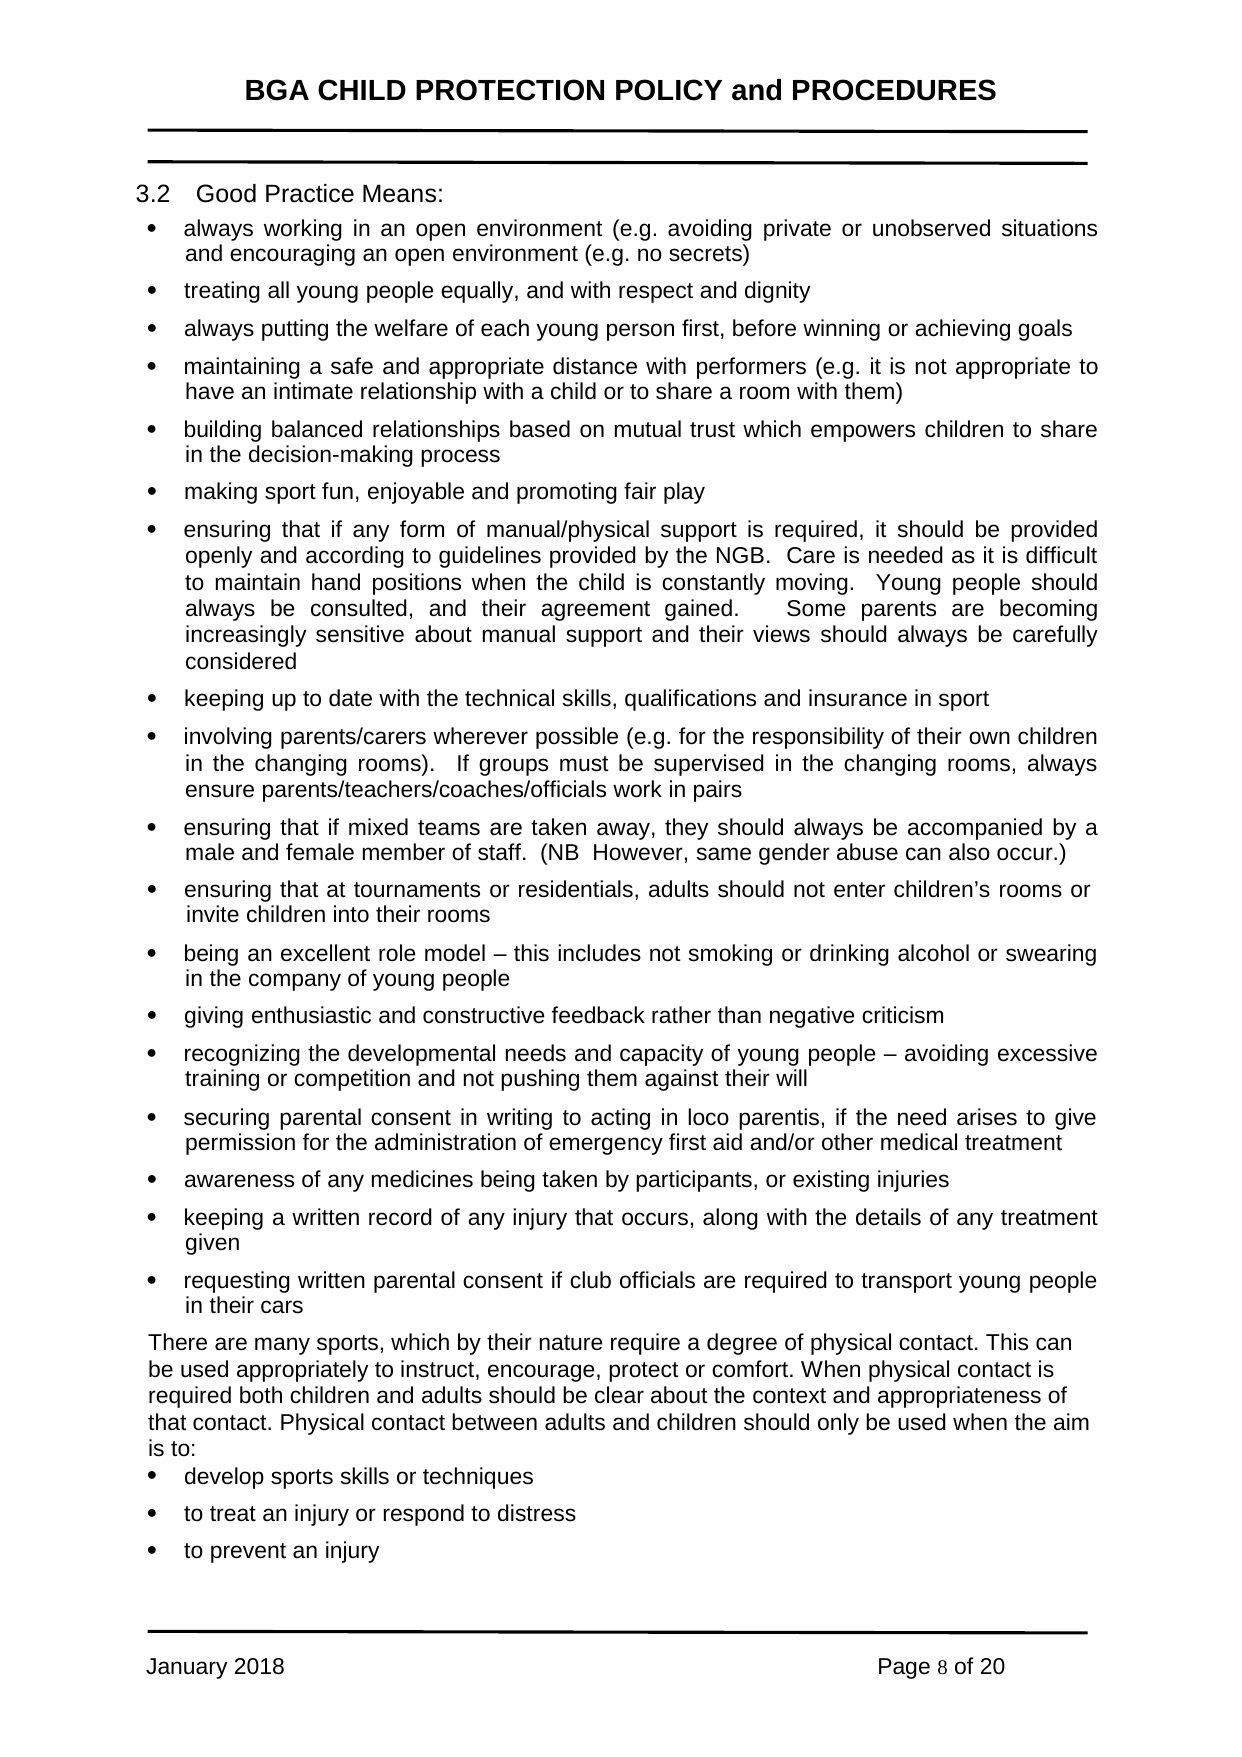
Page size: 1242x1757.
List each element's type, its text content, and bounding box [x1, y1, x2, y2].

text  building balanced relationships based on mutual trust which empowers children to share in the decision-making process [148, 417, 1098, 467]
text  treating all young people equally, and with respect and dignity [148, 277, 1106, 304]
text  involving parents/carers wherever possible (e.g. for the responsibility of their own children in the changing rooms). If groups must be supervised in the changing rooms, always ensure parents/teachers/coaches/officials work in pairs [148, 723, 1098, 802]
text  recognizing the developmental needs and capacity of young people – avoiding excessive training or competition and not pushing them against their will [148, 1042, 1098, 1092]
text  awareness of any medicines being taken by participants, or existing injuries [148, 1166, 1106, 1193]
text invite children into their rooms [181, 903, 495, 928]
text There are many sports, which by their nature require a degree of physical contact. This can be used appropriately to instruct, encourage, protect or comfort. When physical contact is required both children and adults should be clear about the context and appropriateness of that contact. Physical contact between adults and children should only be used when the aim is to: [148, 1329, 1095, 1461]
text  being an excellent role model – this includes not smoking or drinking alcohol or swearing in the company of young people [148, 941, 1098, 991]
text  keeping up to date with the technical skills, qualifications and insurance in sport [148, 685, 1106, 712]
text  ensuring that at tournaments or residentials, adults should not enter children’s rooms or [148, 876, 1106, 903]
text  always working in an open environment (e.g. avoiding private or unobserved situations and encouraging an open environment (e.g. no secrets) [148, 216, 1098, 266]
text  ensuring that if any form of manual/physical support is required, it should be provided openly and according to guidelines provided by the NGB. Care is needed as it is difficult to maintain hand positions when the child is constantly moving. Young people should always be consulted, and their agreement gained. Some parents are becoming increasingly sensitive about manual support and their views should always be carefully considered [148, 516, 1098, 674]
text  to treat an injury or respond to distress [148, 1499, 1106, 1526]
text  develop sports skills or techniques [148, 1461, 1106, 1488]
text  keeping a written record of any injury that occurs, along with the details of any treatment given [148, 1206, 1098, 1256]
text 3.2 Good Practice Means: [135, 179, 1106, 208]
text  maintaining a safe and appropriate distance with performers (e.g. it is not appropriate to have an intimate relationship with a child or to share a room with them) [148, 354, 1098, 404]
text  making sport fun, enjoyable and promoting fair play [148, 478, 1106, 504]
text  giving enthusiastic and constructive feedback rather than negative criticism [148, 1002, 1106, 1028]
text  always putting the welfare of each young person first, before winning or achieving goals [148, 315, 1106, 341]
text  ensuring that if mixed teams are taken away, they should always be accompanied by a male and female member of staff. (NB However, same gender abuse can also occur.) [148, 816, 1098, 866]
text  securing parental consent in writing to acting in loco parentis, if the need arises to give permission for the administration of emergency first aid and/or other medical treatment [148, 1105, 1097, 1155]
text  to prevent an injury [148, 1537, 1106, 1564]
text  requesting written parental consent if club officials are required to transport young people in their cars [148, 1268, 1098, 1318]
